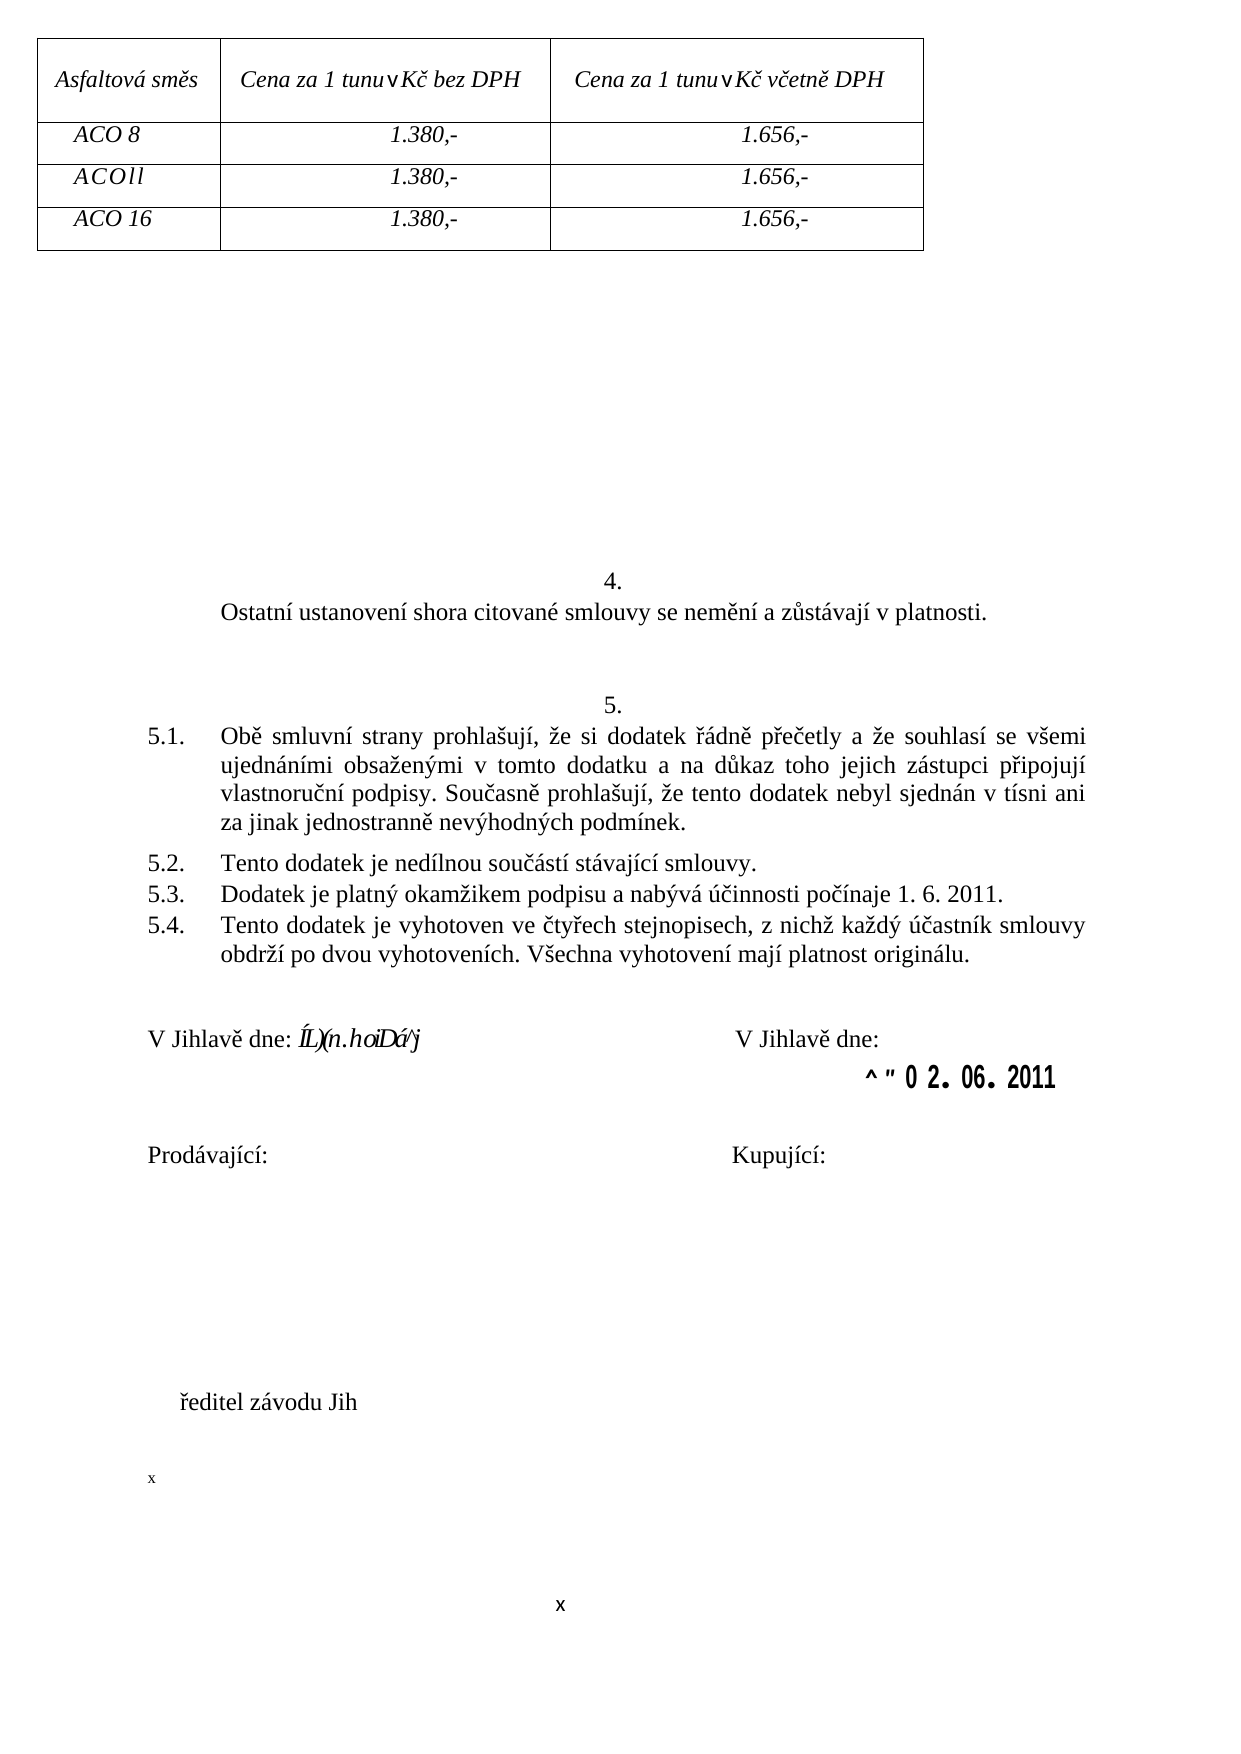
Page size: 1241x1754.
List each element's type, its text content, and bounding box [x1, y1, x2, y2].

table_cell 1.656,- [551, 123, 923, 164]
table_header Asfaltová směs [38, 39, 220, 122]
text x [129, 1469, 396, 1487]
table_cell 1.380,- [221, 165, 550, 207]
text Prodávající: [147, 1143, 268, 1168]
text Ostatní ustanovení shora citované smlouvy se nemění a zůstávají v platnosti. [147, 601, 1101, 626]
table_cell ACO 16 [38, 208, 220, 250]
table_cell 1.656,- [551, 208, 923, 250]
text V Jihlavě dne: ÍL)(n . h oiDá^j V Jihlavě dne: [147, 1026, 1101, 1053]
table_header Cena za 1 tunu v Kč včetně DPH [551, 39, 923, 122]
list Tento dodatek je nedílnou součástí stávající smlouvy. [147, 851, 1101, 876]
text Kupující: [732, 1143, 826, 1168]
list Obě smluvní strany prohlašují, že si dodatek řádně přečetly a že souhlasí se všemi ujednáními obsaženými v tomto dodatku a na důkaz toho jejich zástupci připojují vlastnoruční podpisy. Současně prohlašují, že tento dodatek nebyl sjednán v tísni ani za jinak jednostranně nevýhodných podmínek. [147, 722, 1087, 836]
text 5. [129, 693, 1097, 718]
table_cell 1.380,- [221, 123, 550, 164]
list Tento dodatek je vyhotoven ve čtyřech stejnopisech, z nichž každý účastník smlouvy obdrží po dvou vyhotoveních. Všechna vyhotovení mají platnost originálu. [147, 911, 1087, 968]
table_cell 1.380,- [221, 208, 550, 250]
text 4. [129, 569, 1097, 594]
text ^ " 0 2. 06. 2011 [129, 1053, 1056, 1097]
text ředitel závodu Jih [180, 1390, 357, 1415]
table_cell ACO 8 [38, 123, 220, 164]
table_cell 1.656,- [551, 165, 923, 207]
table_cell ACOll [38, 165, 220, 207]
table_header Cena za 1 tunu v Kč bez DPH [221, 39, 550, 122]
list Dodatek je platný okamžikem podpisu a nabývá účinnosti počínaje 1. 6. 2011. [147, 883, 1101, 908]
